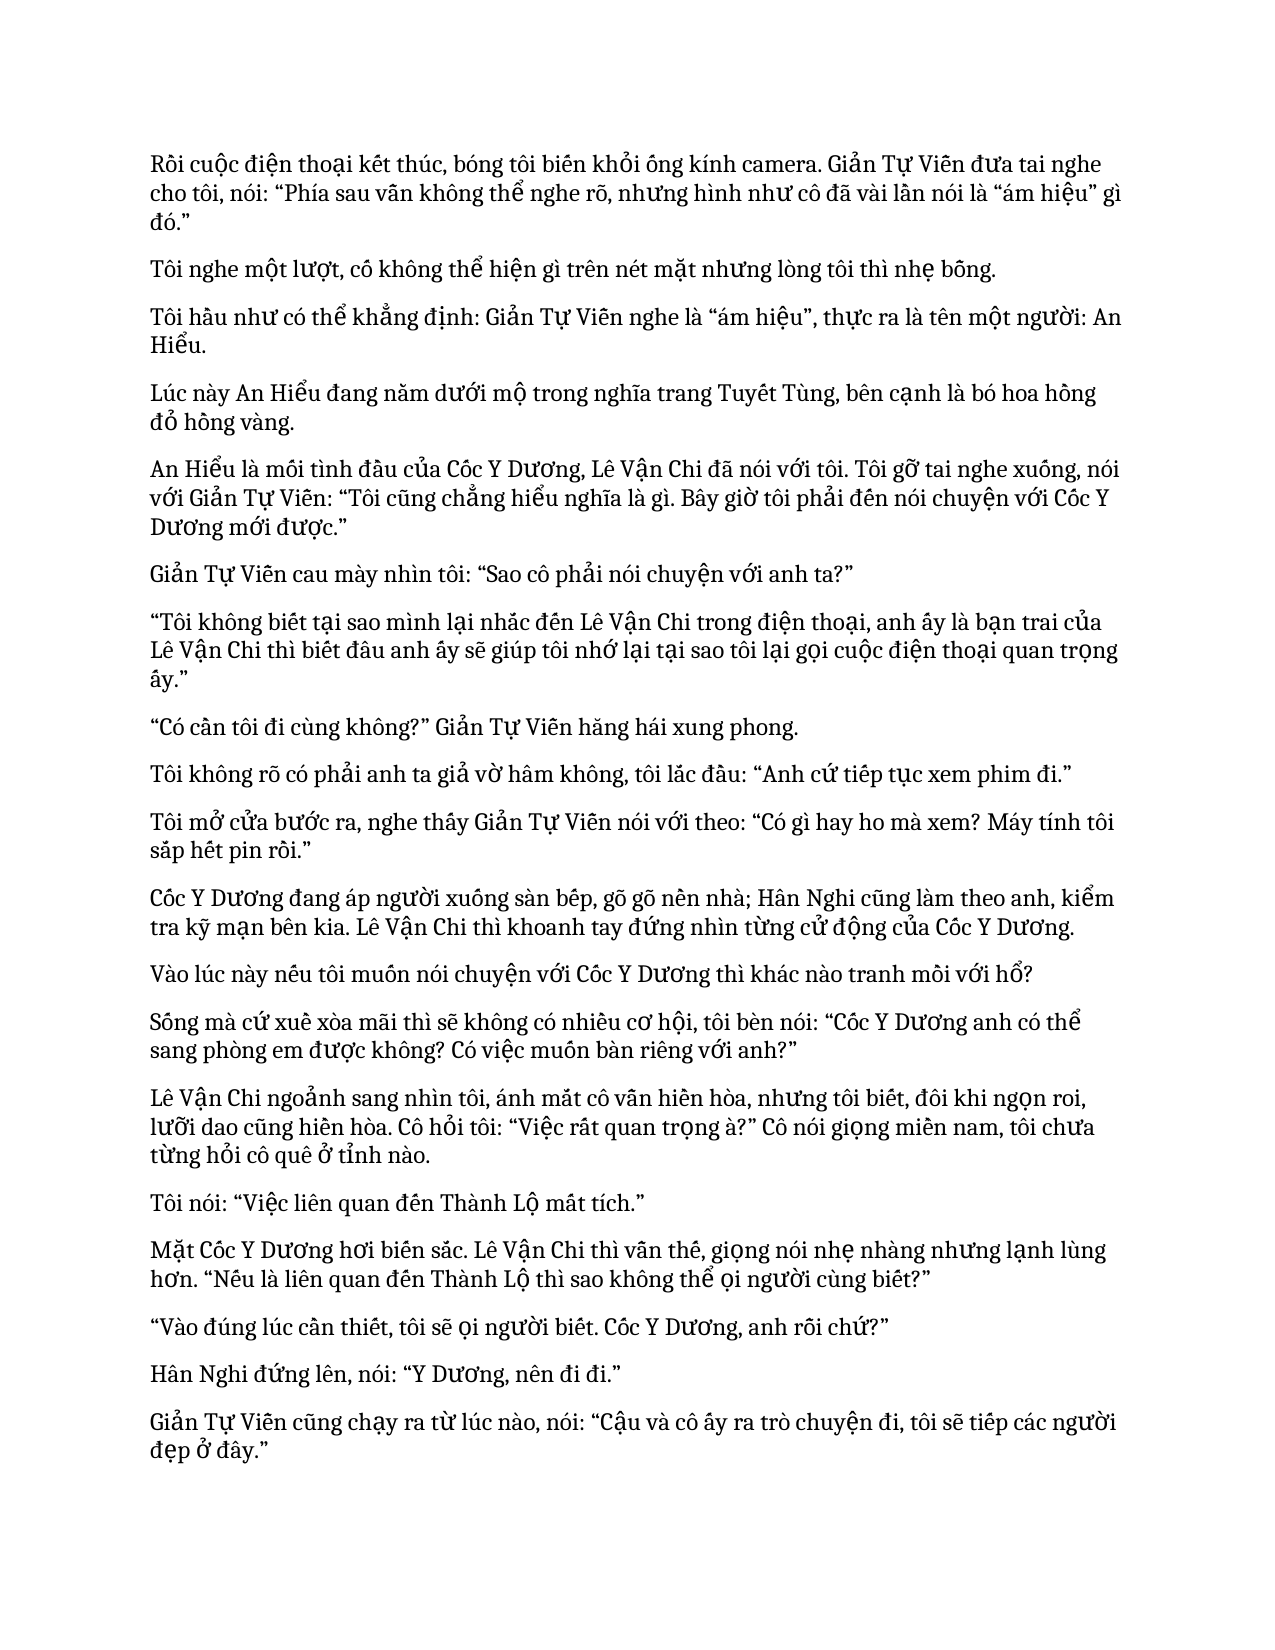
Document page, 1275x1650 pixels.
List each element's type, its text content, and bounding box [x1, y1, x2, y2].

text Sống mà cứ xuề xòa mãi thì sẽ không có nhiều cơ hội, tôi bèn nói: “Cốc Y Dương anh có thể sang phòng em được không? Có việc muốn bàn riêng với anh?” [150, 1007, 1125, 1065]
text Vào lúc này nếu tôi muốn nói chuyện với Cốc Y Dương thì khác nào tranh mồi với hổ? [150, 960, 1125, 989]
text Mặt Cốc Y Dương hơi biến sắc. Lê Vận Chi thì vẫn thế, giọng nói nhẹ nhàng nhưng lạnh lùng hơn. “Nếu là liên quan đến Thành Lộ thì sao không thể ọi người cùng biết?” [150, 1236, 1125, 1294]
text Cốc Y Dương đang áp người xuống sàn bếp, gõ gõ nền nhà; Hân Nghi cũng làm theo anh, kiểm tra kỹ mạn bên kia. Lê Vận Chi thì khoanh tay đứng nhìn từng cử động của Cốc Y Dương. [150, 884, 1125, 941]
text “Có cần tôi đi cùng không?” Giản Tự Viễn hăng hái xung phong. [150, 712, 1125, 741]
text Tôi hầu như có thể khẳng định: Giản Tự Viễn nghe là “ám hiệu”, thực ra là tên một người: An Hiểu. [150, 302, 1125, 360]
text Tôi nghe một lượt, cố không thể hiện gì trên nét mặt nhưng lòng tôi thì nhẹ bỗng. [150, 255, 1125, 284]
text Tôi không rõ có phải anh ta giả vờ hâm không, tôi lắc đầu: “Anh cứ tiếp tục xem phim đi.” [150, 760, 1125, 789]
text “Tôi không biết tại sao mình lại nhắc đến Lê Vận Chi trong điện thoại, anh ấy là bạn trai của Lê Vận Chi thì biết đâu anh ấy sẽ giúp tôi nhớ lại tại sao tôi lại gọi cuộc điện thoại quan trọng ấy.” [150, 607, 1125, 694]
text Giản Tự Viễn cau mày nhìn tôi: “Sao cô phải nói chuyện với anh ta?” [150, 560, 1125, 589]
text Hân Nghi đứng lên, nói: “Y Dương, nên đi đi.” [150, 1360, 1125, 1389]
text Tôi nói: “Việc liên quan đến Thành Lộ mất tích.” [150, 1189, 1125, 1217]
text Tôi mở cửa bước ra, nghe thấy Giản Tự Viễn nói với theo: “Có gì hay ho mà xem? Máy tính tôi sắp hết pin rồi.” [150, 807, 1125, 865]
text “Vào đúng lúc cần thiết, tôi sẽ ọi người biết. Cốc Y Dương, anh rỗi chứ?” [150, 1312, 1125, 1341]
text Giản Tự Viễn cũng chạy ra từ lúc nào, nói: “Cậu và cô ấy ra trò chuyện đi, tôi sẽ tiếp các người đẹp ở đây.” [150, 1407, 1125, 1465]
text An Hiểu là mối tình đầu của Cốc Y Dương, Lê Vận Chi đã nói với tôi. Tôi gỡ tai nghe xuống, nói với Giản Tự Viễn: “Tôi cũng chẳng hiểu nghĩa là gì. Bây giờ tôi phải đến nói chuyện với Cốc Y Dương mới được.” [150, 455, 1125, 541]
text Lê Vận Chi ngoảnh sang nhìn tôi, ánh mắt cô vẫn hiền hòa, nhưng tôi biết, đôi khi ngọn roi, lưỡi dao cũng hiền hòa. Cô hỏi tôi: “Việc rất quan trọng à?” Cô nói giọng miền nam, tôi chưa từng hỏi cô quê ở tỉnh nào. [150, 1084, 1125, 1170]
text Rồi cuộc điện thoại kết thúc, bóng tôi biến khỏi ống kính camera. Giản Tự Viễn đưa tai nghe cho tôi, nói: “Phía sau vẫn không thể nghe rõ, nhưng hình như cô đã vài lần nói là “ám hiệu” gì đó.” [150, 150, 1125, 236]
text Lúc này An Hiểu đang nằm dưới mộ trong nghĩa trang Tuyết Tùng, bên cạnh là bó hoa hồng đỏ hồng vàng. [150, 379, 1125, 436]
